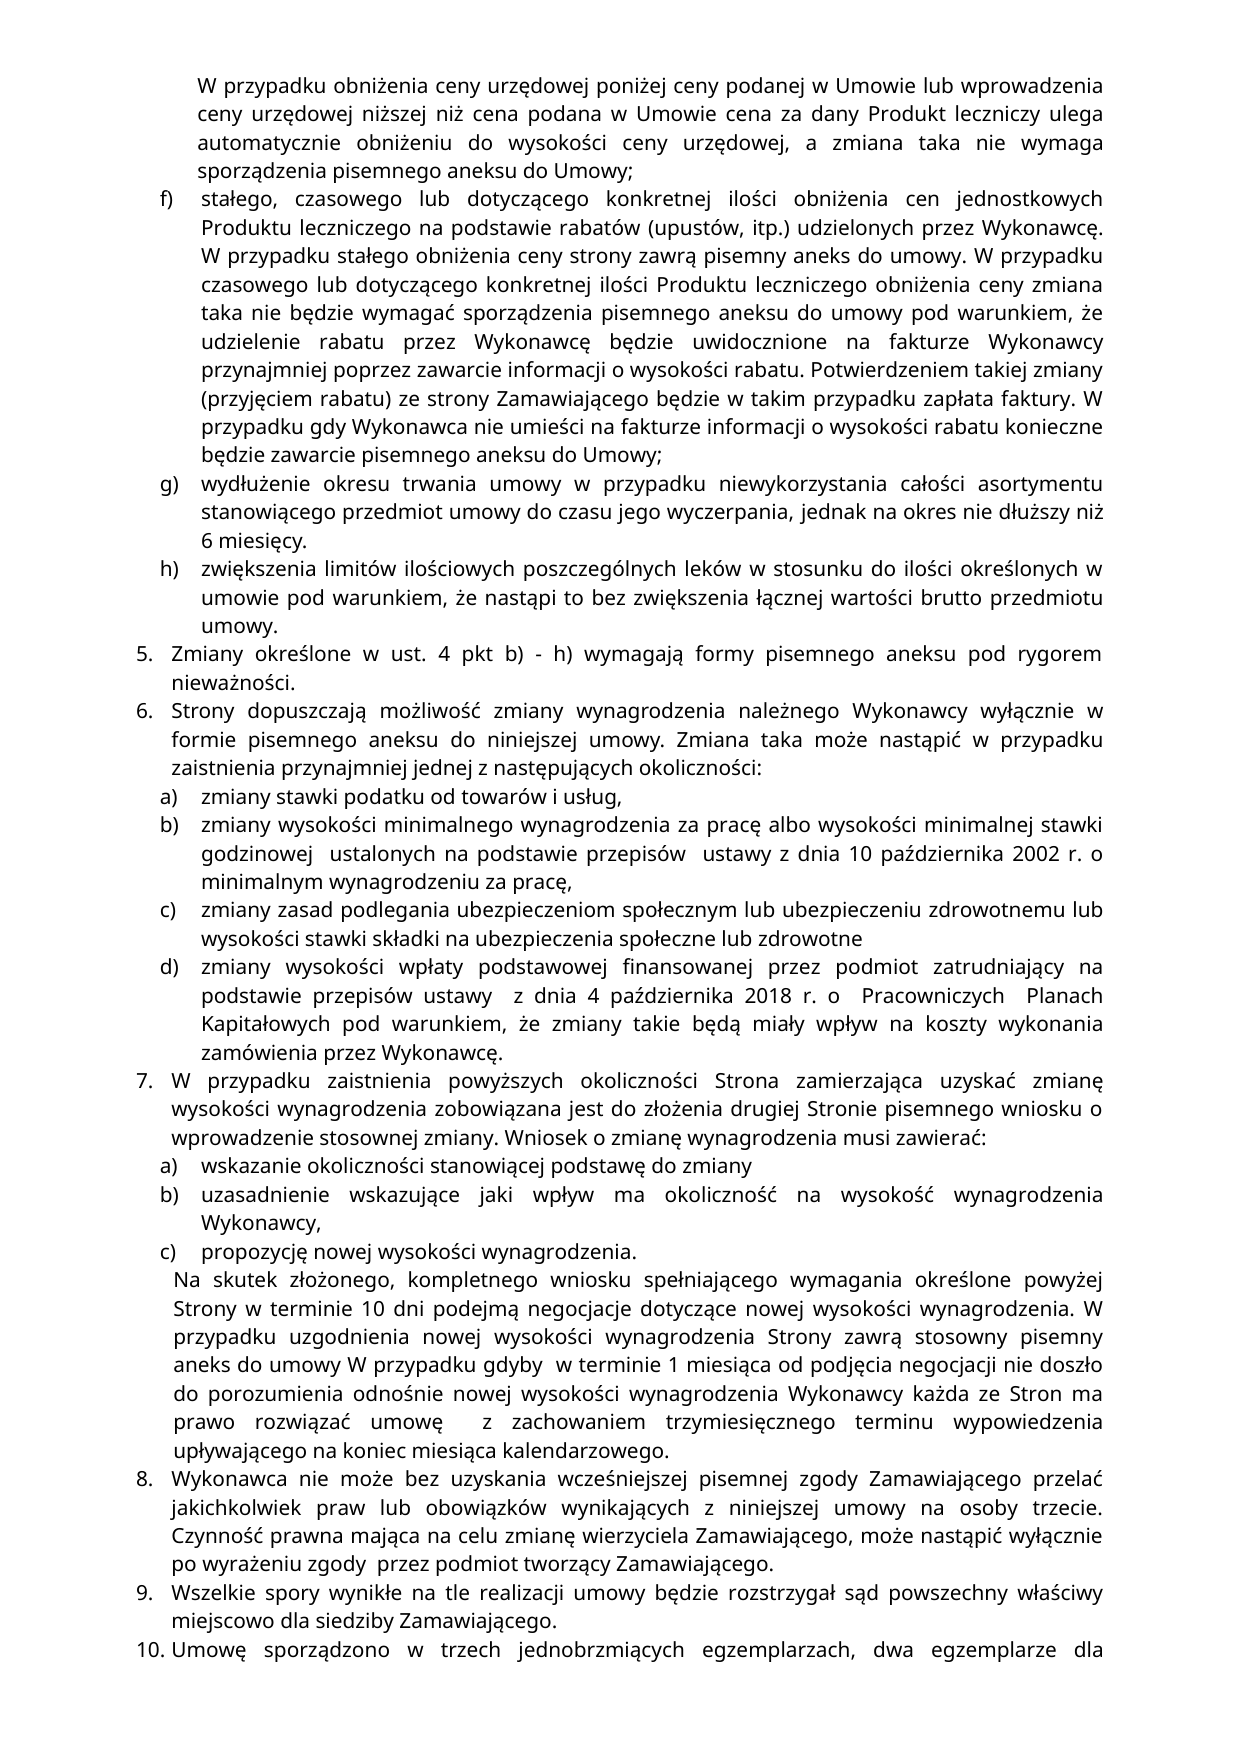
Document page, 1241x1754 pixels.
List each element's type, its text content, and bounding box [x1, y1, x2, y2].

list zmiany wysokości minimalnego wynagrodzenia za pracę albo wysokości minimalnej stawki godzinowej ustalonych na podstawie przepisów ustawy z dnia 10 października 2002 r. o minimalnym wynagrodzeniu za pracę, [159, 810, 1104, 896]
list Wszelkie spory wynikłe na tle realizacji umowy będzie rozstrzygał sąd powszechny właściwy miejscowo dla siedziby Zamawiającego. [136, 1578, 1104, 1635]
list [136, 1635, 1104, 1663]
list stałego, czasowego lub dotyczącego konkretnej ilości obniżenia cen jednostkowych Produktu leczniczego na podstawie rabatów (upustów, itp.) udzielonych przez Wykonawcę. W przypadku stałego obniżenia ceny strony zawrą pisemny aneks do umowy. W przypadku czasowego lub dotyczącego konkretnej ilości Produktu leczniczego obniżenia ceny zmiana taka nie będzie wymagać sporządzenia pisemnego aneksu do umowy pod warunkiem, że udzielenie rabatu przez Wykonawcę będzie uwidocznione na fakturze Wykonawcy przynajmniej poprzez zawarcie informacji o wysokości rabatu. Potwierdzeniem takiej zmiany (przyjęciem rabatu) ze strony Zamawiającego będzie w takim przypadku zapłata faktury. W przypadku gdy Wykonawca nie umieści na fakturze informacji o wysokości rabatu konieczne będzie zawarcie pisemnego aneksu do Umowy; [159, 184, 1104, 469]
text W przypadku obniżenia ceny urzędowej poniżej ceny podanej w Umowie lub wprowadzenia ceny urzędowej niższej niż cena podana w Umowie cena za dany Produkt leczniczy ulega automatycznie obniżeniu do wysokości ceny urzędowej, a zmiana taka nie wymaga sporządzenia pisemnego aneksu do Umowy; [197, 71, 1104, 184]
list wydłużenie okresu trwania umowy w przypadku niewykorzystania całości asortymentu stanowiącego przedmiot umowy do czasu jego wyczerpania, jednak na okres nie dłuższy niż 6 miesięcy. [159, 469, 1104, 554]
list zmiany stawki podatku od towarów i usług, [159, 782, 1104, 810]
list uzasadnienie wskazujące jaki wpływ ma okoliczność na wysokość wynagrodzenia Wykonawcy, [159, 1180, 1104, 1237]
list Zmiany określone w ust. 4 pkt b) - h) wymagają formy pisemnego aneksu pod rygorem nieważności. [136, 639, 1104, 696]
list Wykonawca nie może bez uzyskania wcześniejszej pisemnej zgody Zamawiającego przelać jakichkolwiek praw lub obowiązków wynikających z niniejszej umowy na osoby trzecie. Czynność prawna mająca na celu zmianę wierzyciela Zamawiającego, może nastąpić wyłącznie po wyrażeniu zgody przez podmiot tworzący Zamawiającego. [136, 1464, 1104, 1578]
list propozycję nowej wysokości wynagrodzenia. [159, 1237, 1104, 1265]
list W przypadku zaistnienia powyższych okoliczności Strona zamierzająca uzyskać zmianę wysokości wynagrodzenia zobowiązana jest do złożenia drugiej Stronie pisemnego wniosku o wprowadzenie stosownej zmiany. Wniosek o zmianę wynagrodzenia musi zawierać: [136, 1066, 1104, 1151]
text Na skutek złożonego, kompletnego wniosku spełniającego wymagania określone powyżej Strony w terminie 10 dni podejmą negocjacje dotyczące nowej wysokości wynagrodzenia. W przypadku uzgodnienia nowej wysokości wynagrodzenia Strony zawrą stosowny pisemny aneks do umowy W przypadku gdyby w terminie 1 miesiąca od podjęcia negocjacji nie doszło do porozumienia odnośnie nowej wysokości wynagrodzenia Wykonawcy każda ze Stron ma prawo rozwiązać umowę z zachowaniem trzymiesięcznego terminu wypowiedzenia upływającego na koniec miesiąca kalendarzowego. [173, 1265, 1104, 1464]
list wskazanie okoliczności stanowiącej podstawę do zmiany [159, 1151, 1104, 1180]
list zmiany zasad podlegania ubezpieczeniom społecznym lub ubezpieczeniu zdrowotnemu lub wysokości stawki składki na ubezpieczenia społeczne lub zdrowotne [159, 896, 1104, 952]
list zmiany wysokości wpłaty podstawowej finansowanej przez podmiot zatrudniający na podstawie przepisów ustawy z dnia 4 października 2018 r. o Pracowniczych Planach Kapitałowych pod warunkiem, że zmiany takie będą miały wpływ na koszty wykonania zamówienia przez Wykonawcę. [159, 952, 1104, 1066]
list zwiększenia limitów ilościowych poszczególnych leków w stosunku do ilości określonych w umowie pod warunkiem, że nastąpi to bez zwiększenia łącznej wartości brutto przedmiotu umowy. [159, 554, 1104, 639]
list Strony dopuszczają możliwość zmiany wynagrodzenia należnego Wykonawcy wyłącznie w formie pisemnego aneksu do niniejszej umowy. Zmiana taka może nastąpić w przypadku zaistnienia przynajmniej jednej z następujących okoliczności: [136, 696, 1104, 782]
